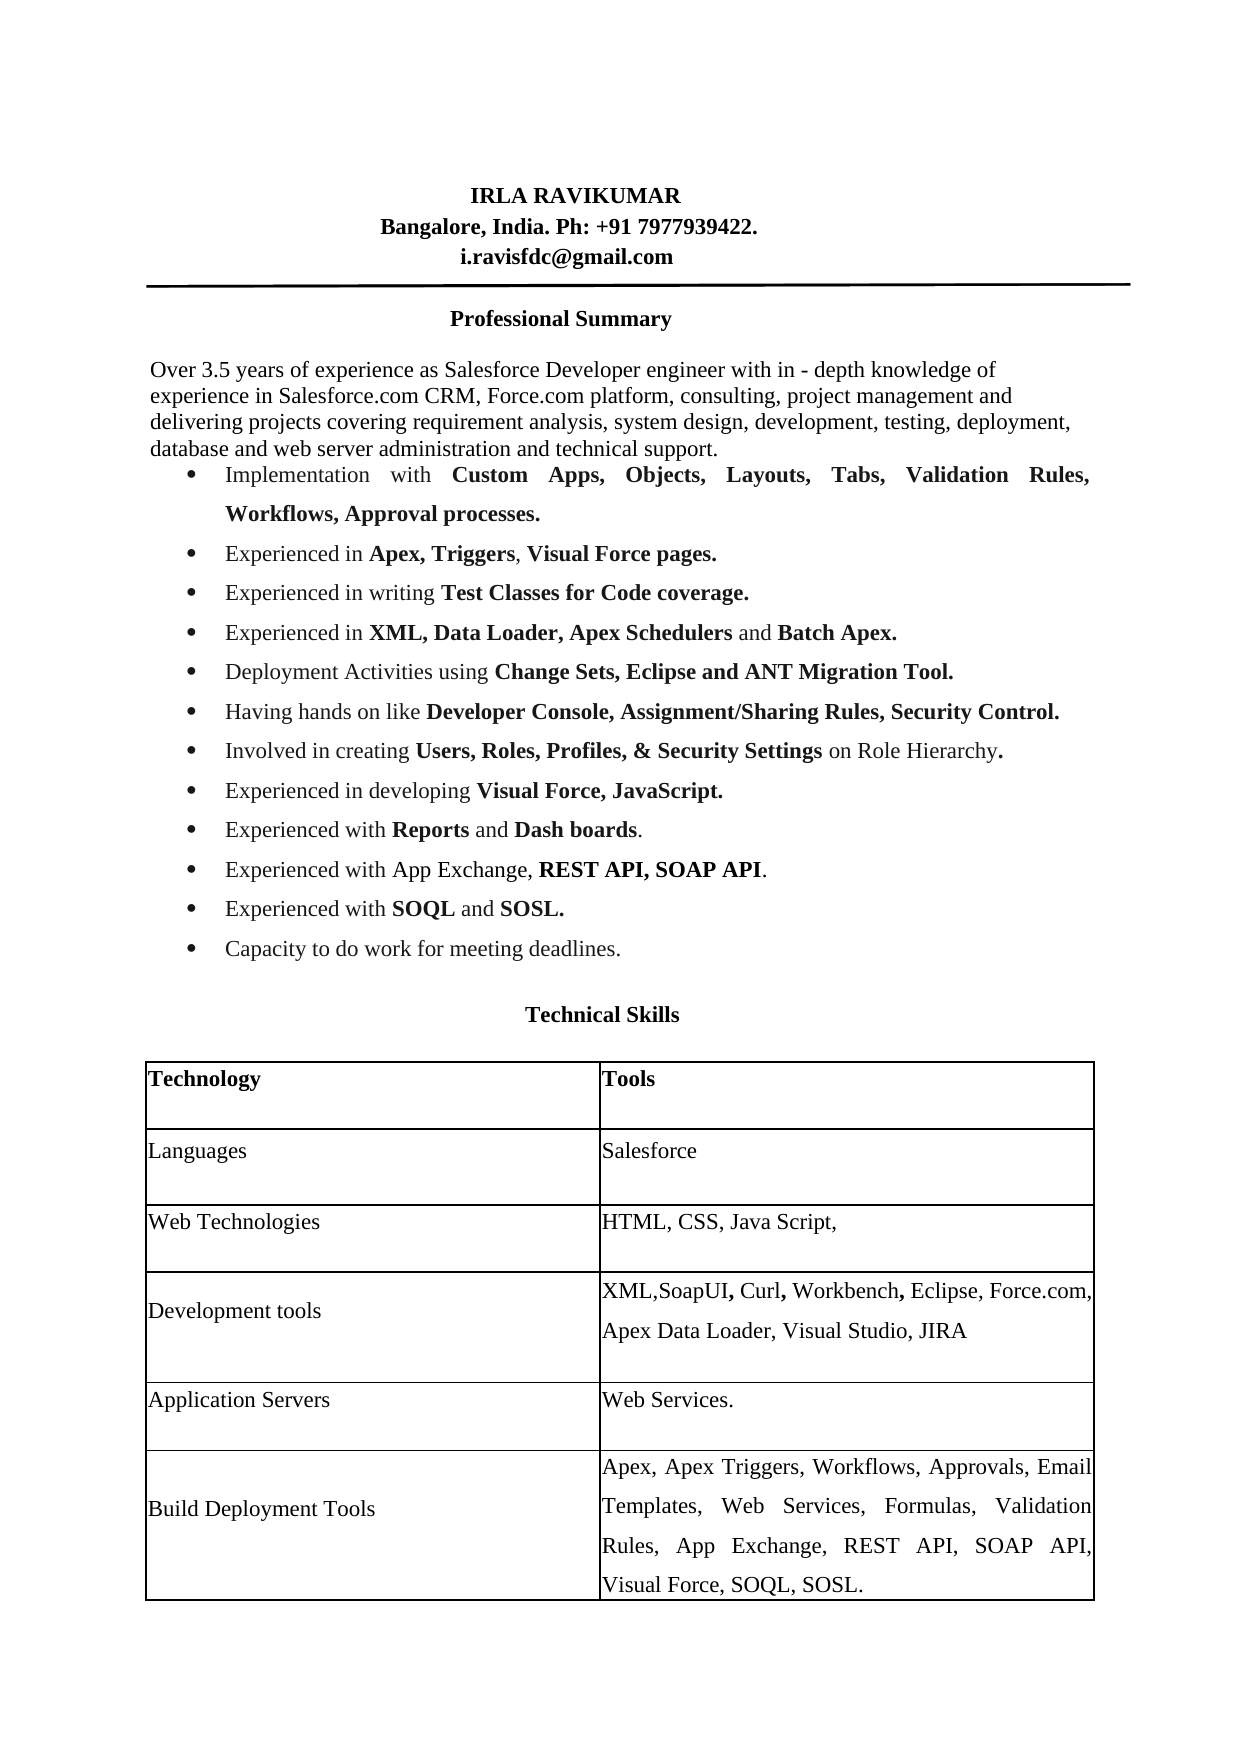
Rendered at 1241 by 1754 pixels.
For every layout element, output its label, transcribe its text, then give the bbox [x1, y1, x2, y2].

text Professional Summary [375, 304, 1090, 331]
picture [144, 282, 1132, 288]
list Having hands on like Developer Console, Assignment/Sharing Rules, Security Control. [187, 698, 1090, 724]
table_cell Languages [147, 1130, 599, 1204]
table_cell HTML, CSS, Java Script, [601, 1206, 1093, 1271]
table_header Tools [601, 1063, 1093, 1128]
table_cell Build Deployment Tools [147, 1451, 599, 1599]
list Experienced in writing Test Classes for Code coverage. [187, 579, 1090, 606]
table_cell Salesforce [601, 1130, 1093, 1204]
list Capacity to do work for meeting deadlines. [187, 935, 1090, 961]
text Technical Skills [450, 1001, 1090, 1027]
list Experienced in developing Visual Force, JavaScript. [187, 777, 1090, 803]
table_cell Web Technologies [147, 1206, 599, 1271]
list Involved in creating Users, Roles, Profiles, & Security Settings on Role Hierarchy. [187, 737, 1090, 764]
list Experienced with App Exchange, REST API, SOAP API. [187, 856, 1090, 882]
text IRLA RAVIKUMAR [150, 182, 1090, 208]
table_cell Development tools [147, 1273, 599, 1381]
text i.ravisfdc@gmail.com [300, 243, 1090, 269]
table_header Technology [147, 1063, 599, 1128]
list Experienced with SOQL and SOSL. [187, 895, 1090, 922]
list Experienced in Apex, Triggers, Visual Force pages. [187, 540, 1090, 566]
list Deployment Activities using Change Sets, Eclipse and ANT Migration Tool. [187, 658, 1090, 685]
list Implementation with Custom Apps, Objects, Layouts, Tabs, Validation Rules, Workflows, Approval processes. [187, 461, 1090, 527]
table_cell Application Servers [147, 1383, 599, 1449]
table_cell Apex, Apex Triggers, Workflows, Approvals, Email Templates, Web Services, Formulas, Validation Rules, App Exchange, REST API, SOAP API, Visual Force, SOQL, SOSL. [601, 1451, 1093, 1599]
list Experienced in XML, Data Loader, Apex Schedulers and Batch Apex. [187, 619, 1090, 645]
list Experienced with Reports and Dash boards. [187, 816, 1090, 843]
table_cell XML,SoapUI, Curl, Workbench, Eclipse, Force.com, Apex Data Loader, Visual Studio, JIRA [601, 1273, 1093, 1381]
text Over 3.5 years of experience as Salesforce Developer engineer with in - depth knowledge of experience in Salesforce.com CRM, Force.com platform, consulting, project management and delivering projects covering requirement analysis, system design, development, testing, deployment, database and web server administration and technical support. [150, 356, 1090, 461]
text Bangalore, India. Ph: +91 7977939422. [300, 213, 1090, 239]
table_cell Web Services. [601, 1383, 1093, 1449]
